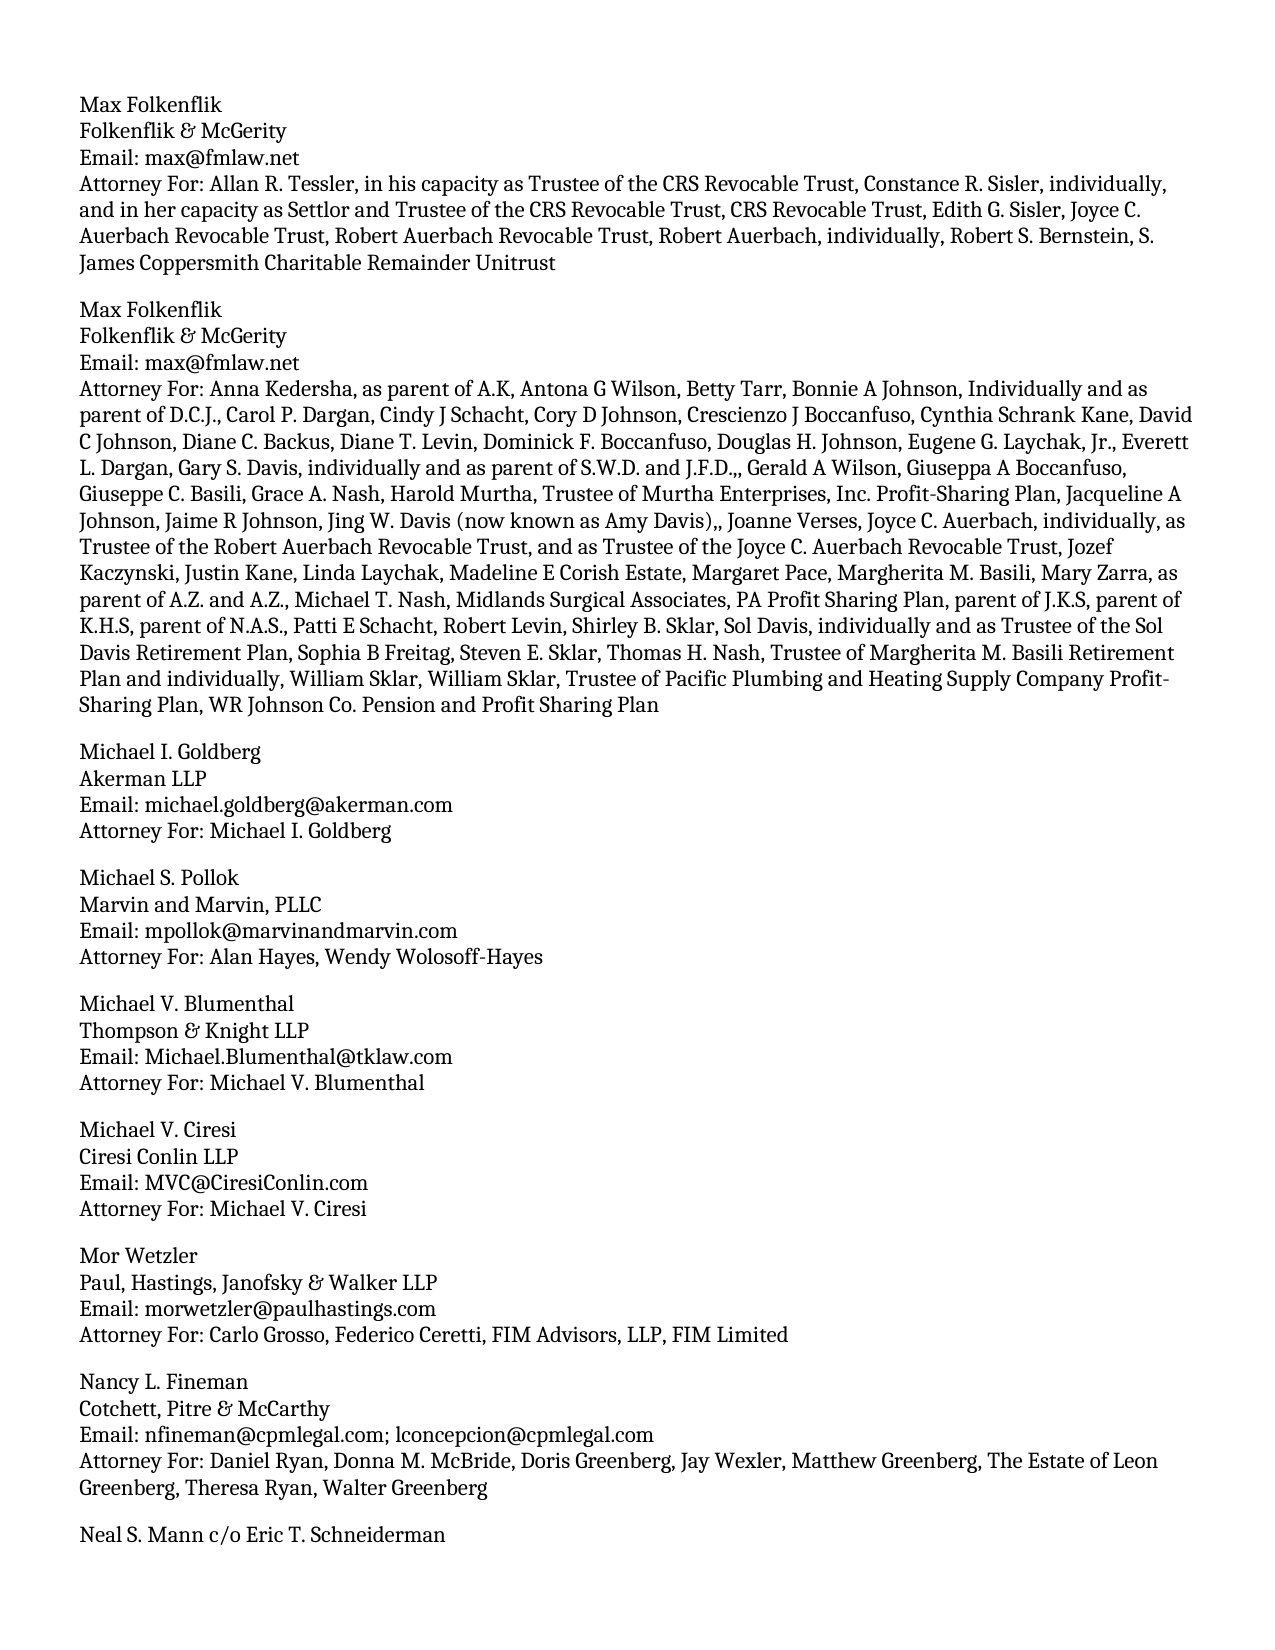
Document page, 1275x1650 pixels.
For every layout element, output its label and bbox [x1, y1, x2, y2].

table_header [75, 75, 1200, 1552]
